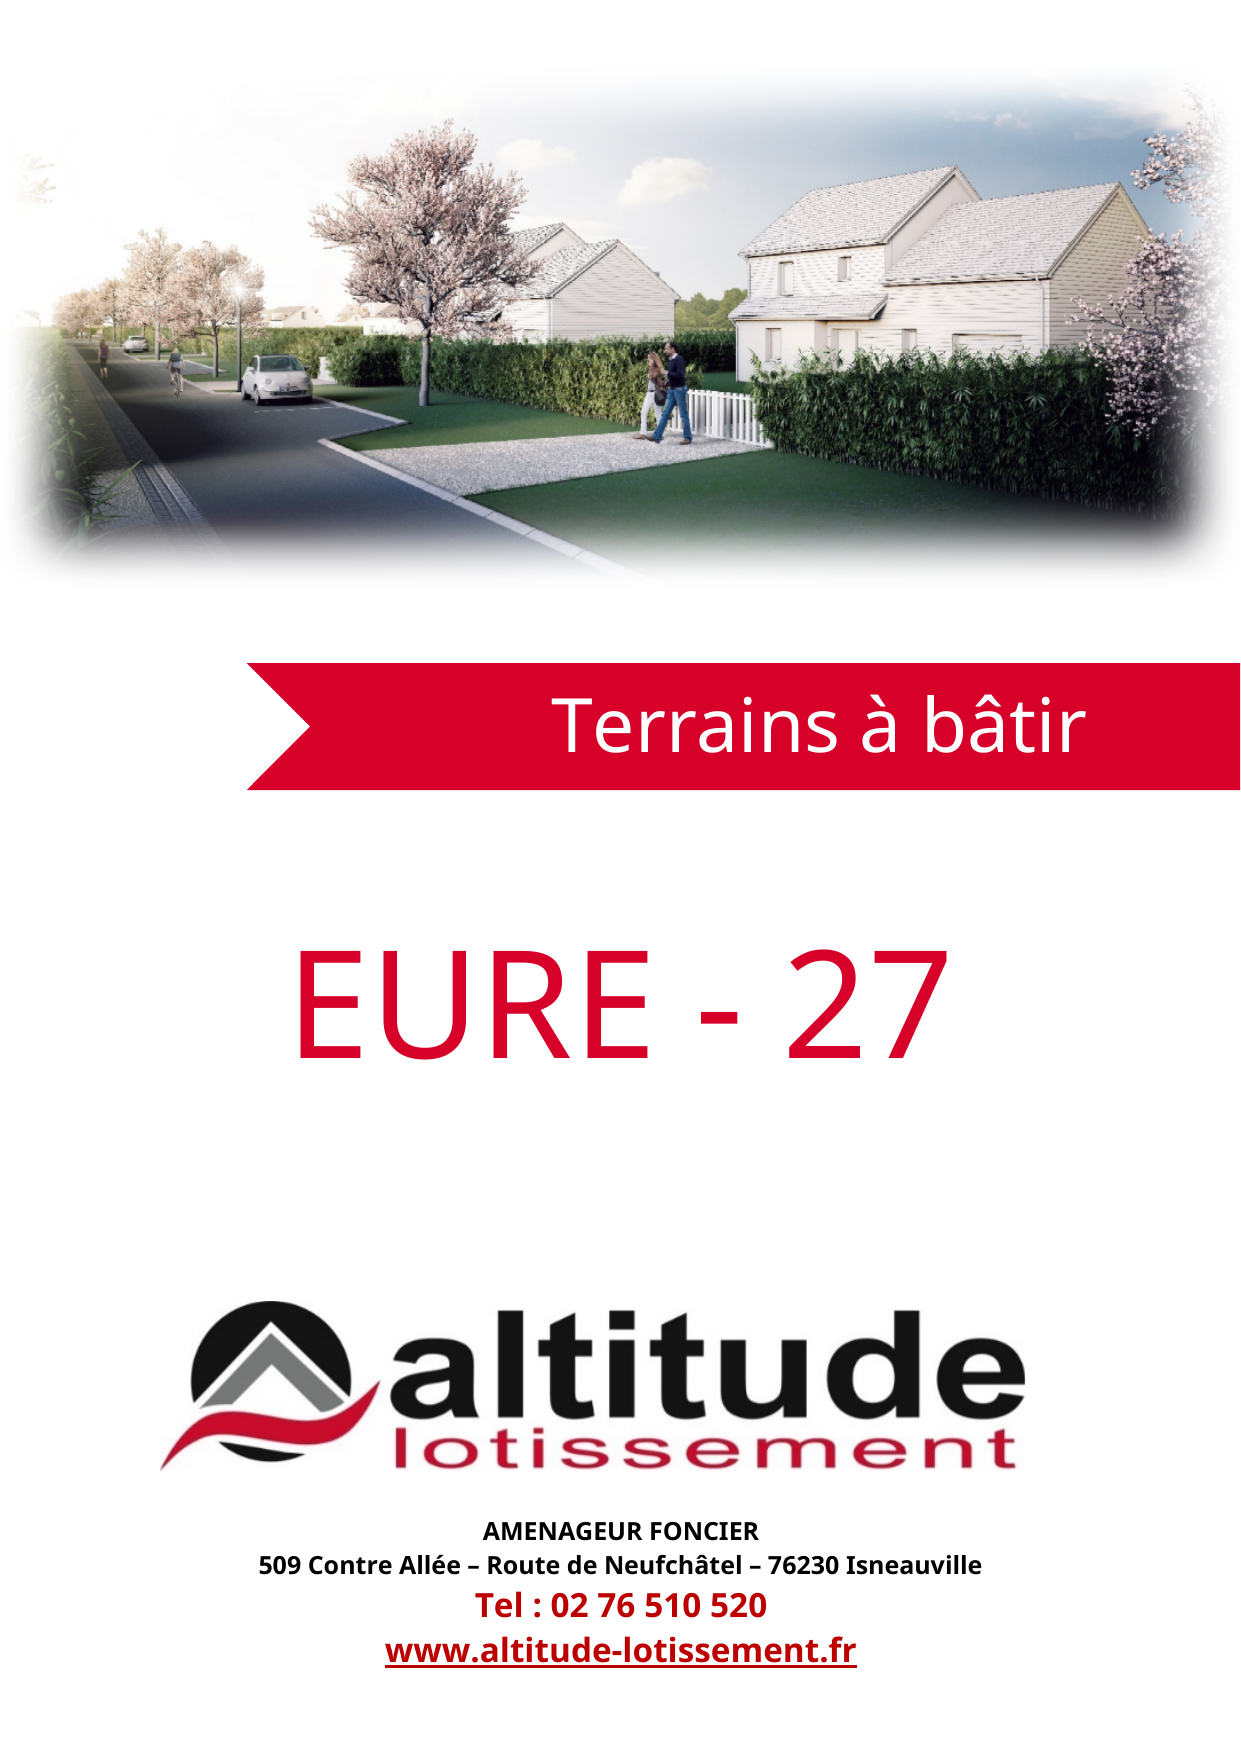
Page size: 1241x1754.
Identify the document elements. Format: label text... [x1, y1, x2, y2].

picture [82, 141, 1160, 507]
table_cell 67 000 € [66, 125, 1176, 523]
picture [160, 1301, 1026, 1471]
table_cell Option [70, 130, 1172, 518]
